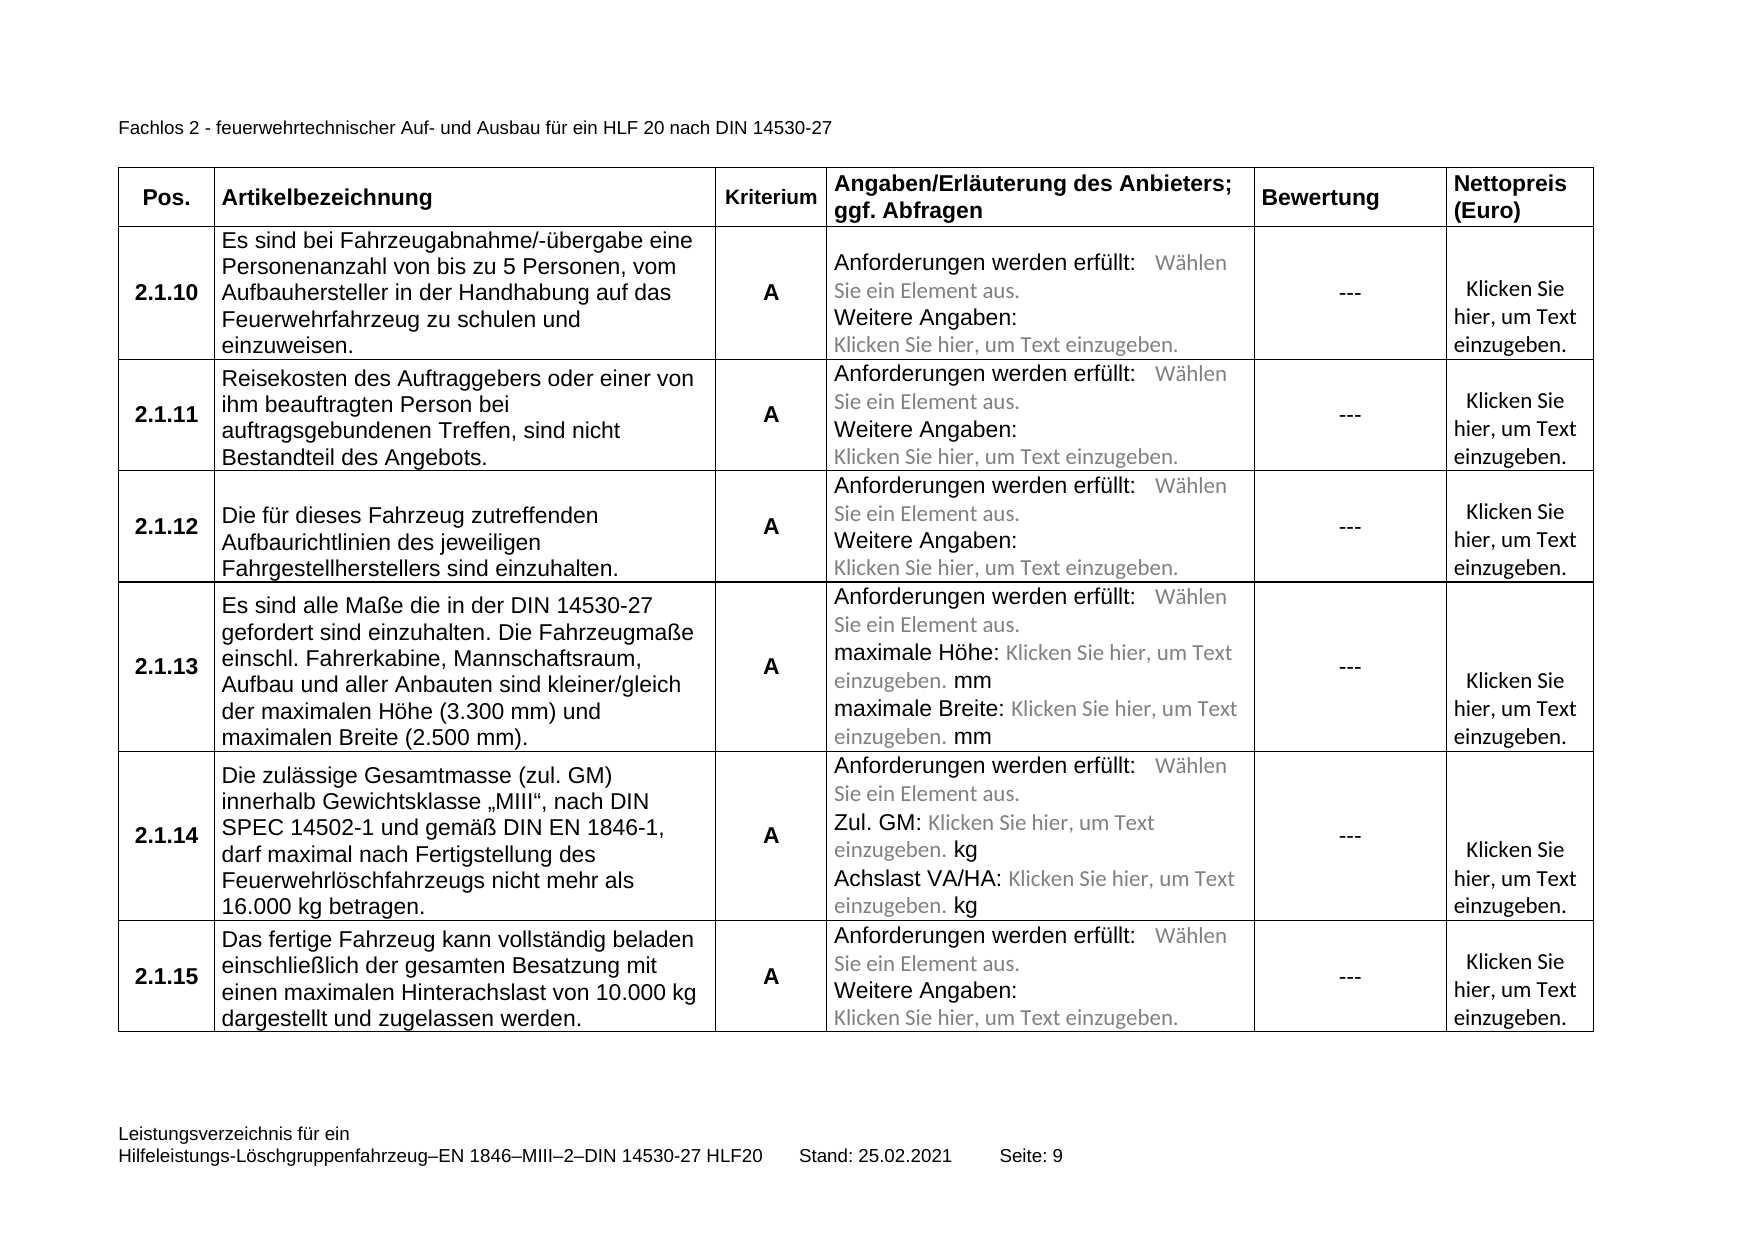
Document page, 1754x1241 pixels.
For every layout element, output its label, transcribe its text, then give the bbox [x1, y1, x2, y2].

table_cell Anforderungen werden erfüllt: maximale Höhe: mm maximale Breite: mm [827, 583, 1254, 751]
table_cell A [716, 921, 826, 1031]
table_cell 2.1.10 [119, 227, 214, 358]
table_cell Anforderungen werden erfüllt: Weitere Angaben: [827, 360, 1254, 470]
table_cell Anforderungen werden erfüllt: Zul. GM: kg Achslast VA/HA: kg [827, 752, 1254, 920]
table_header Kriterium [716, 168, 826, 226]
table_cell --- [1255, 583, 1446, 751]
table_header Nettopreis (Euro) [1447, 168, 1593, 226]
table_cell [1447, 583, 1593, 751]
table_header Bewertung [1255, 168, 1446, 226]
table_cell [1447, 752, 1593, 920]
table_cell Es sind bei Fahrzeugabnahme/-übergabe eine Personenanzahl von bis zu 5 Personen, vom Aufbauhersteller in der Handhabung auf das Feuerwehrfahrzeug zu schulen und einzuweisen. [215, 227, 715, 358]
table_cell A [716, 752, 826, 920]
table_cell 2.1.12 [119, 471, 214, 581]
table_cell --- [1255, 921, 1446, 1031]
table_cell A [716, 471, 826, 581]
table_header Pos. [119, 168, 214, 226]
table_cell Anforderungen werden erfüllt: Weitere Angaben: [827, 471, 1254, 581]
table_cell Reisekosten des Auftraggebers oder einer von ihm beauftragten Person bei auftragsgebundenen Treffen, sind nicht Bestandteil des Angebots. [215, 360, 715, 470]
table_cell [1447, 471, 1593, 581]
table_cell A [716, 227, 826, 358]
table_cell 2.1.13 [119, 583, 214, 751]
table_cell --- [1255, 752, 1446, 920]
table_cell --- [1255, 227, 1446, 358]
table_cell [827, 227, 1254, 358]
table_cell [1447, 921, 1593, 1031]
table_cell 2.1.14 [119, 752, 214, 920]
table_header Angaben/Erläuterung des Anbieters; ggf. Abfragen [827, 168, 1254, 226]
table_cell Das fertige Fahrzeug kann vollständig beladen einschließlich der gesamten Besatzung mit einen maximalen Hinterachslast von 10.000 kg dargestellt und zugelassen werden. [215, 921, 715, 1031]
table_cell A [716, 360, 826, 470]
table_cell 2.1.15 [119, 921, 214, 1031]
table_cell Die zulässige Gesamtmasse (zul. GM) innerhalb Gewichtsklasse „MIII“, nach DIN SPEC 14502-1 und gemäß DIN EN 1846-1, darf maximal nach Fertigstellung des Feuerwehrlöschfahrzeugs nicht mehr als 16.000 kg betragen. [215, 752, 715, 920]
table_cell A [716, 583, 826, 751]
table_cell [827, 921, 1254, 1031]
table_cell Es sind alle Maße die in der DIN 14530-27 gefordert sind einzuhalten. Die Fahrzeugmaße einschl. Fahrerkabine, Mannschaftsraum, Aufbau und aller Anbauten sind kleiner/gleich der maximalen Höhe (3.300 mm) und maximalen Breite (2.500 mm). [215, 583, 715, 751]
table_cell 2.1.11 [119, 360, 214, 470]
table_cell [1447, 360, 1593, 470]
table_header Artikelbezeichnung [215, 168, 715, 226]
table_cell Die für dieses Fahrzeug zutreffenden Aufbaurichtlinien des jeweiligen Fahrgestellherstellers sind einzuhalten. [215, 471, 715, 581]
table_cell --- [1255, 471, 1446, 581]
table_cell --- [1255, 360, 1446, 470]
table_cell [1447, 227, 1593, 358]
